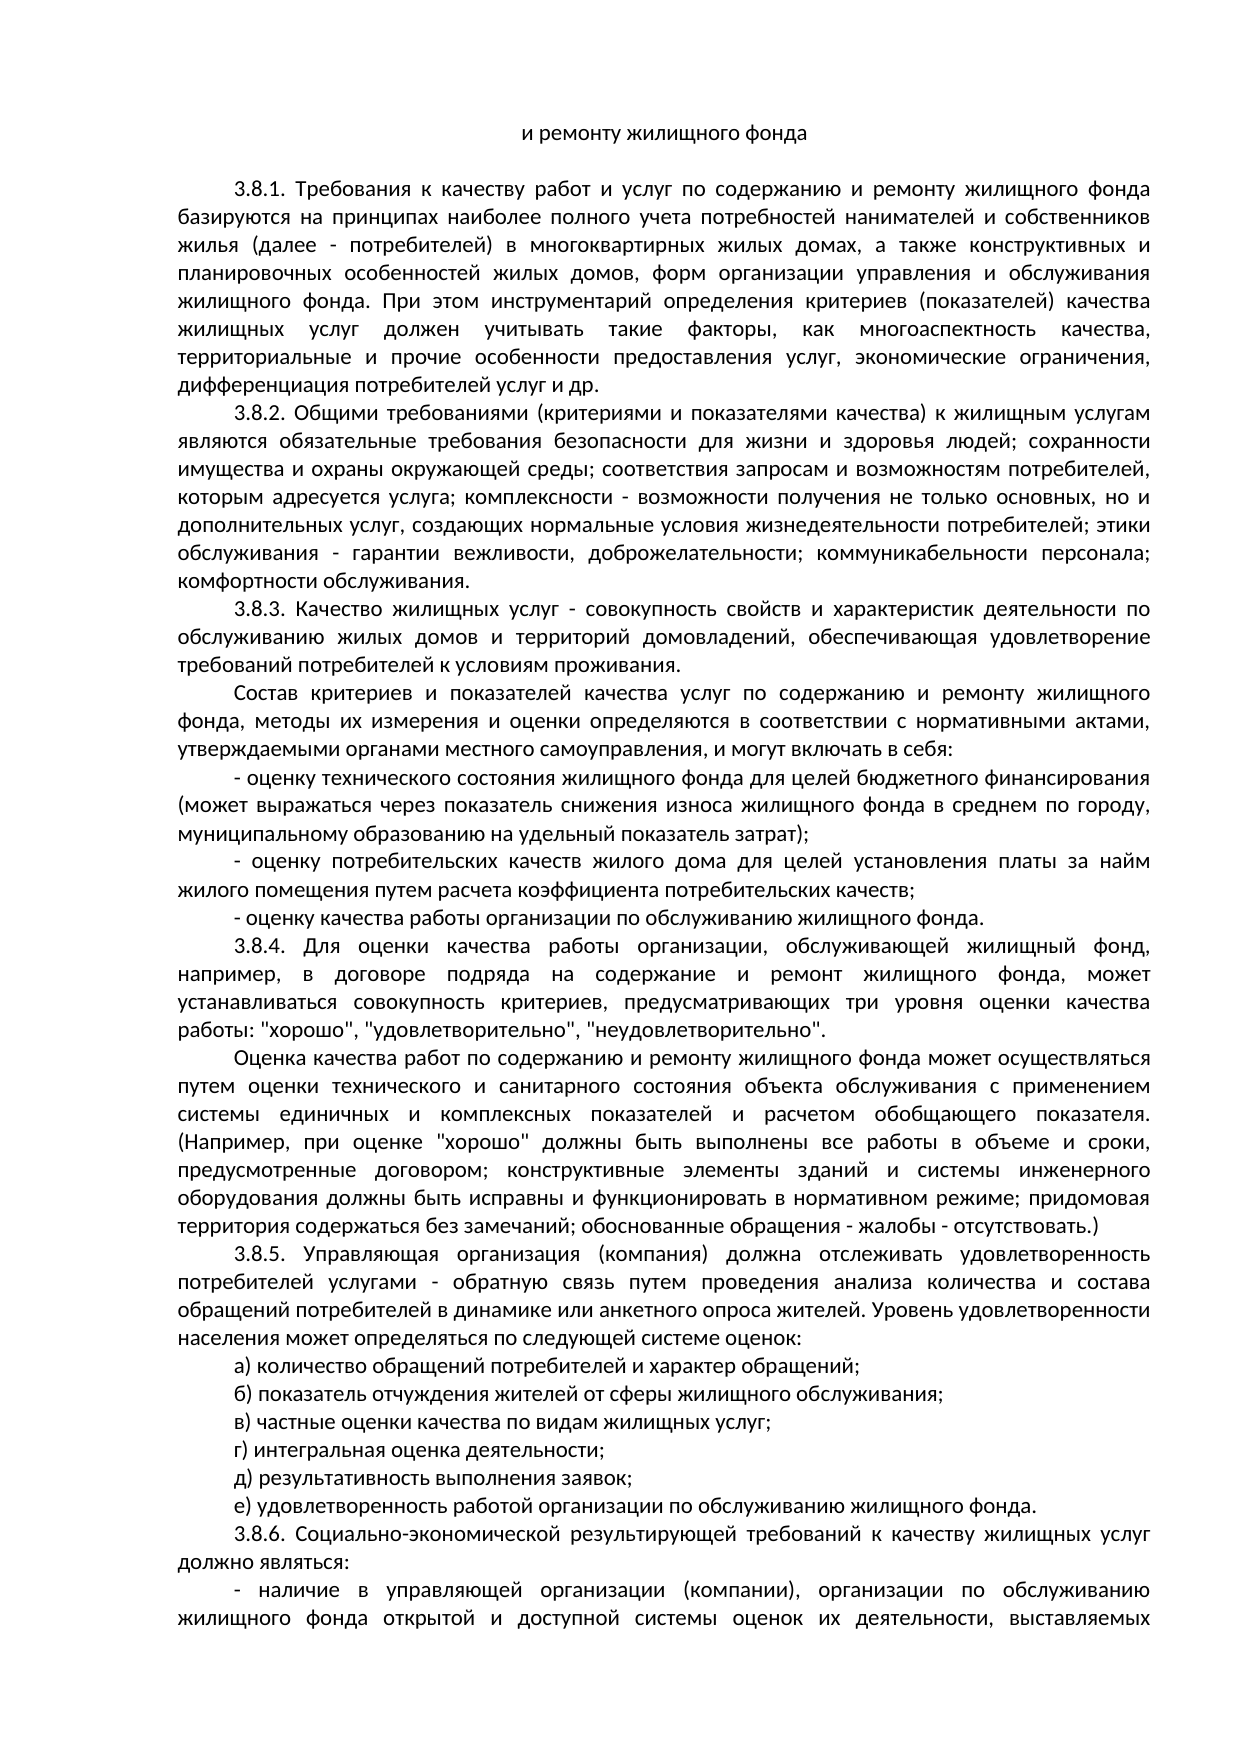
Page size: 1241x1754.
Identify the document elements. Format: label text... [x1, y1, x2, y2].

text а) количество обращений потребителей и характер обращений; [177, 1351, 1152, 1379]
text и ремонту жилищного фонда [177, 118, 1152, 146]
text д) результативность выполнения заявок; [177, 1463, 1152, 1491]
text б) показатель отчуждения жителей от сферы жилищного обслуживания; [177, 1379, 1152, 1407]
text 3.8.5. Управляющая организация (компания) должна отслеживать удовлетворенность потребителей услугами - обратную связь путем проведения анализа количества и состава обращений потребителей в динамике или анкетного опроса жителей. Уровень удовлетворенности населения может определяться по следующей системе оценок: [177, 1239, 1152, 1351]
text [177, 1575, 1152, 1631]
text в) частные оценки качества по видам жилищных услуг; [177, 1407, 1152, 1435]
text 3.8.3. Качество жилищных услуг - совокупность свойств и характеристик деятельности по обслуживанию жилых домов и территорий домовладений, обеспечивающая удовлетворение требований потребителей к условиям проживания. [177, 594, 1152, 678]
text г) интегральная оценка деятельности; [177, 1435, 1152, 1463]
text 3.8.4. Для оценки качества работы организации, обслуживающей жилищный фонд, например, в договоре подряда на содержание и ремонт жилищного фонда, может устанавливаться совокупность критериев, предусматривающих три уровня оценки качества работы: "хорошо", "удовлетворительно", "неудовлетворительно". [177, 931, 1152, 1043]
text - оценку качества работы организации по обслуживанию жилищного фонда. [177, 903, 1152, 931]
text 3.8.2. Общими требованиями (критериями и показателями качества) к жилищным услугам являются обязательные требования безопасности для жизни и здоровья людей; сохранности имущества и охраны окружающей среды; соответствия запросам и возможностям потребителей, которым адресуется услуга; комплексности - возможности получения не только основных, но и дополнительных услуг, создающих нормальные условия жизнедеятельности потребителей; этики обслуживания - гарантии вежливости, доброжелательности; коммуникабельности персонала; комфортности обслуживания. [177, 398, 1152, 594]
text - оценку технического состояния жилищного фонда для целей бюджетного финансирования (может выражаться через показатель снижения износа жилищного фонда в среднем по городу, муниципальному образованию на удельный показатель затрат); [177, 763, 1152, 847]
text 3.8.1. Требования к качеству работ и услуг по содержанию и ремонту жилищного фонда базируются на принципах наиболее полного учета потребностей нанимателей и собственников жилья (далее - потребителей) в многоквартирных жилых домах, а также конструктивных и планировочных особенностей жилых домов, форм организации управления и обслуживания жилищного фонда. При этом инструментарий определения критериев (показателей) качества жилищных услуг должен учитывать такие факторы, как многоаспектность качества, территориальные и прочие особенности предоставления услуг, экономические ограничения, дифференциация потребителей услуг и др. [177, 174, 1152, 398]
text - оценку потребительских качеств жилого дома для целей установления платы за найм жилого помещения путем расчета коэффициента потребительских качеств; [177, 847, 1152, 903]
text 3.8.6. Социально-экономической результирующей требований к качеству жилищных услуг должно являться: [177, 1519, 1152, 1575]
text Оценка качества работ по содержанию и ремонту жилищного фонда может осуществляться путем оценки технического и санитарного состояния объекта обслуживания с применением системы единичных и комплексных показателей и расчетом обобщающего показателя. (Например, при оценке "хорошо" должны быть выполнены все работы в объеме и сроки, предусмотренные договором; конструктивные элементы зданий и системы инженерного оборудования должны быть исправны и функционировать в нормативном режиме; придомовая территория содержаться без замечаний; обоснованные обращения - жалобы - отсутствовать.) [177, 1043, 1152, 1239]
text Состав критериев и показателей качества услуг по содержанию и ремонту жилищного фонда, методы их измерения и оценки определяются в соответствии с нормативными актами, утверждаемыми органами местного самоуправления, и могут включать в себя: [177, 678, 1152, 763]
text е) удовлетворенность работой организации по обслуживанию жилищного фонда. [177, 1491, 1152, 1519]
